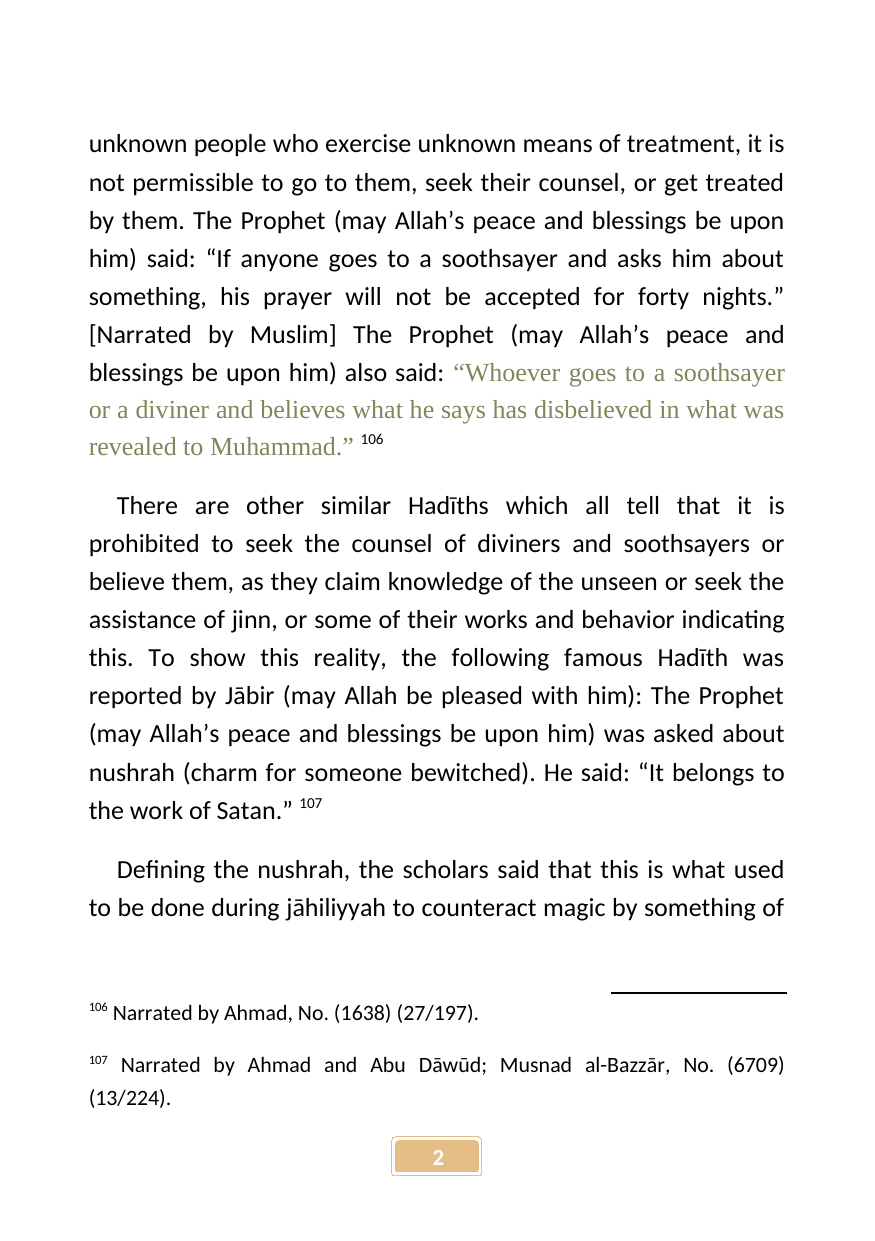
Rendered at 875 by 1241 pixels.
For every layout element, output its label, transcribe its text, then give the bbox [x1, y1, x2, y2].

text There are other similar Hadīths which all tell that it is prohibited to seek the counsel of diviners and soothsayers or believe them, as they claim knowledge of the unseen or seek the assistance of jinn, or some of their works and behavior indicating this. To show this reality, the following famous Hadīth was reported by Jābir (may Allah be pleased with him): The Prophet (may Allah’s peace and blessings be upon him) was asked about nushrah (charm for someone bewitched). He said: “It belongs to the work of Satan.” [88, 489, 786, 826]
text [88, 853, 786, 923]
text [88, 127, 786, 462]
